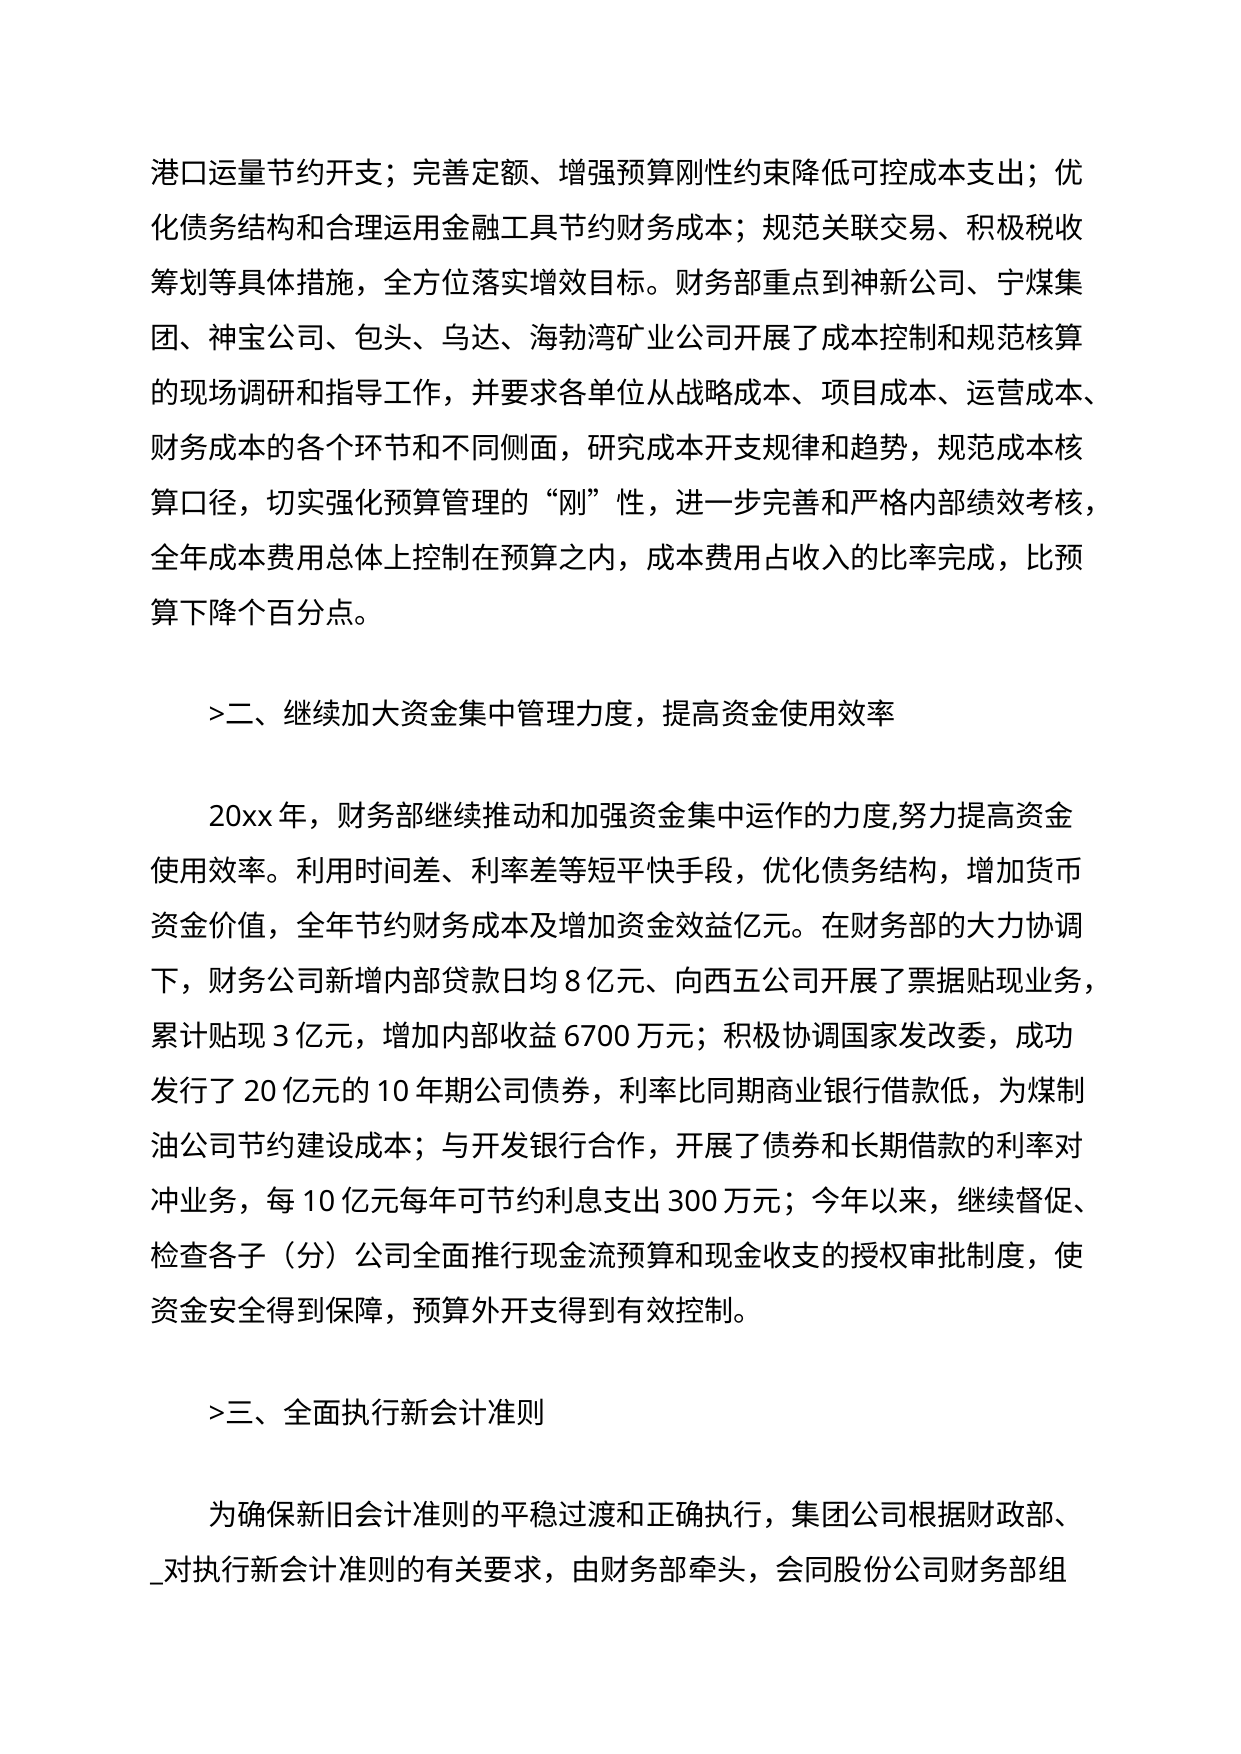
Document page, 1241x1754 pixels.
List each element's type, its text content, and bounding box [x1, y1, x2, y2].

text >三、全面执行新会计准则 [150, 1389, 1090, 1432]
text 20xx年，财务部继续推动和加强资金集中运作的力度,努力提高资金使用效率。利用时间差、利率差等短平快手段，优化债务结构，增加货币资金价值，全年节约财务成本及增加资金效益亿元。在财务部的大力协调下，财务公司新增内部贷款日均8亿元、向西五公司开展了票据贴现业务，累计贴现3亿元，增加内部收益6700万元；积极协调国家发改委，成功发行了20亿元的10年期公司债券，利率比同期商业银行借款低，为煤制油公司节约建设成本；与开发银行合作，开展了债券和长期借款的利率对冲业务，每10亿元每年可节约利息支出300万元；今年以来，继续督促、检查各子（分）公司全面推行现金流预算和现金收支的授权审批制度，使资金安全得到保障，预算外开支得到有效控制。 [150, 793, 1090, 1330]
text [150, 1491, 1090, 1588]
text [150, 150, 1090, 631]
text >二、继续加大资金集中管理力度，提高资金使用效率 [150, 691, 1090, 733]
